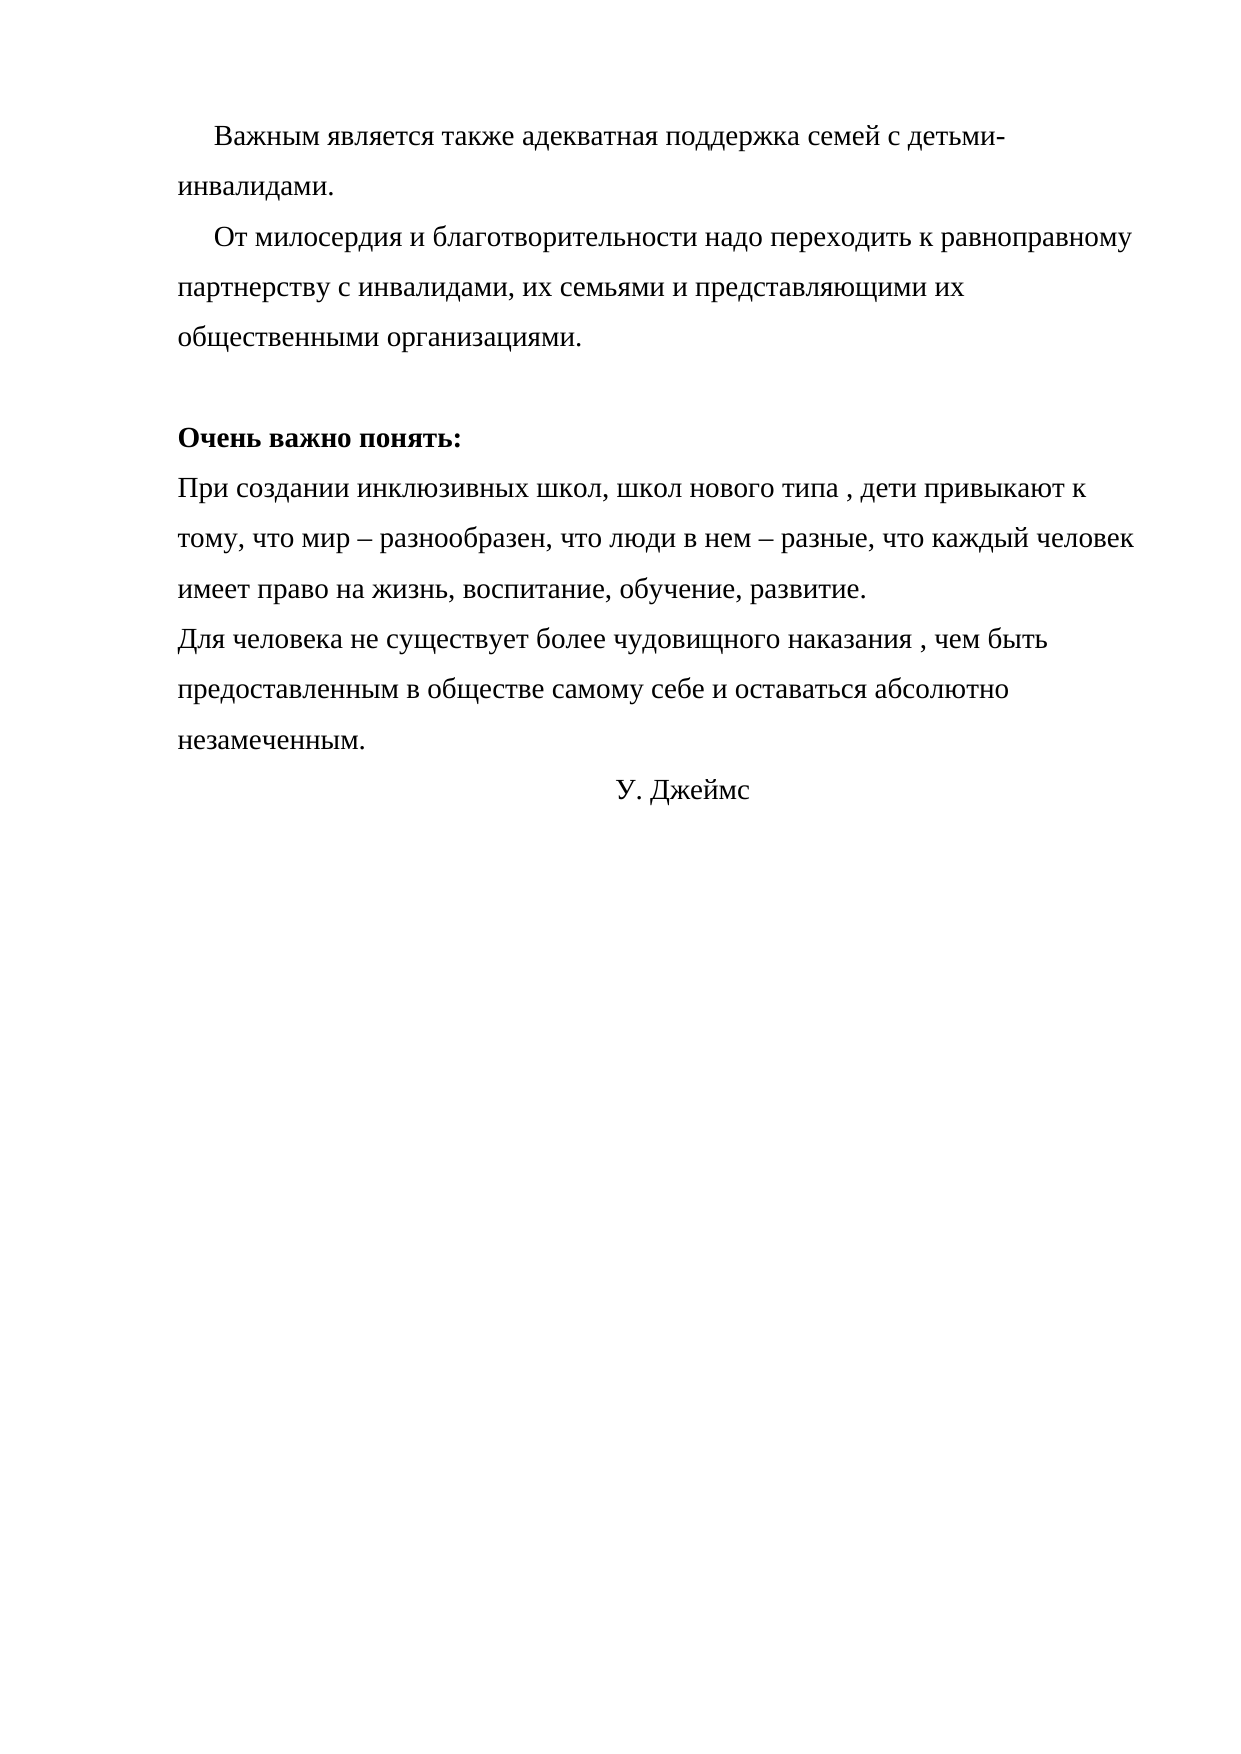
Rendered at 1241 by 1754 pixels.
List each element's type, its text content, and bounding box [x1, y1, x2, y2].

text Для человека не существует более чудовищного наказания , чем быть предоставленным в обществе самому себе и оставаться абсолютно незамеченным. У. Джеймс [177, 621, 1152, 806]
text Очень важно понять: [177, 420, 1152, 453]
text При создании инклюзивных школ, школ нового типа , дети привыкают к тому, что мир – разнообразен, что люди в нем – разные, что каждый человек имеет право на жизнь, воспитание, обучение, развитие. [177, 470, 1152, 604]
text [177, 118, 1152, 353]
